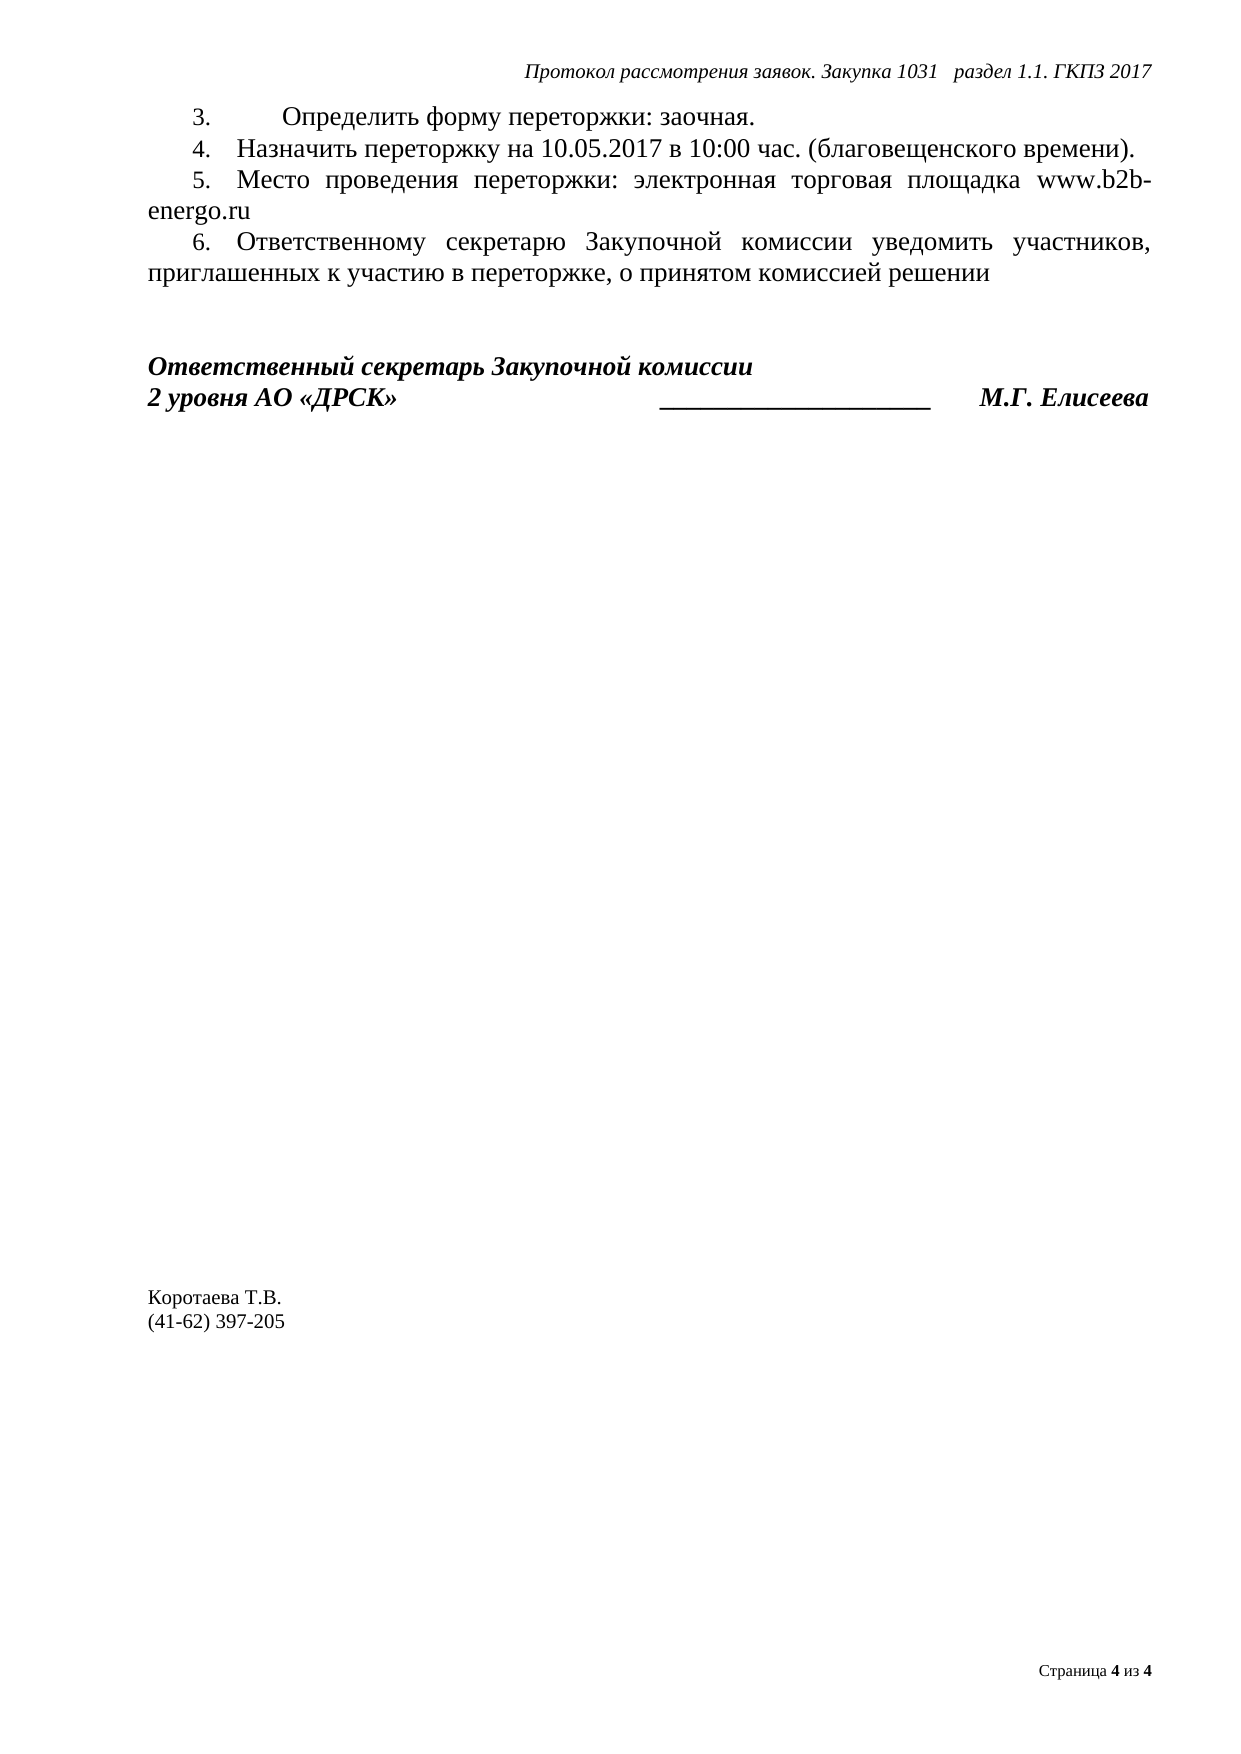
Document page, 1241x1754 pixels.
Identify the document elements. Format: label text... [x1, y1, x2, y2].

list Ответственному секретарю Закупочной комиссии уведомить участников, приглашенных к участию в переторжке, о принятом комиссией решении [148, 225, 1152, 287]
list Назначить переторжку на 10.05.2017 в 10:00 час. (благовещенского времени). [148, 132, 1152, 163]
text Коротаева Т.В. [148, 1285, 1152, 1309]
list Определить форму переторжки: заочная. [148, 101, 1152, 132]
text (41-62) 397-205 [148, 1309, 1152, 1333]
text Ответственный секретарь Закупочной комиссии [148, 350, 1152, 381]
list Место проведения переторжки: электронная торговая площадка www.b2b-energo.ru [148, 163, 1152, 225]
text 2 уровня АО «ДРСК» ____________________ М.Г. Елисеева [148, 381, 1152, 412]
